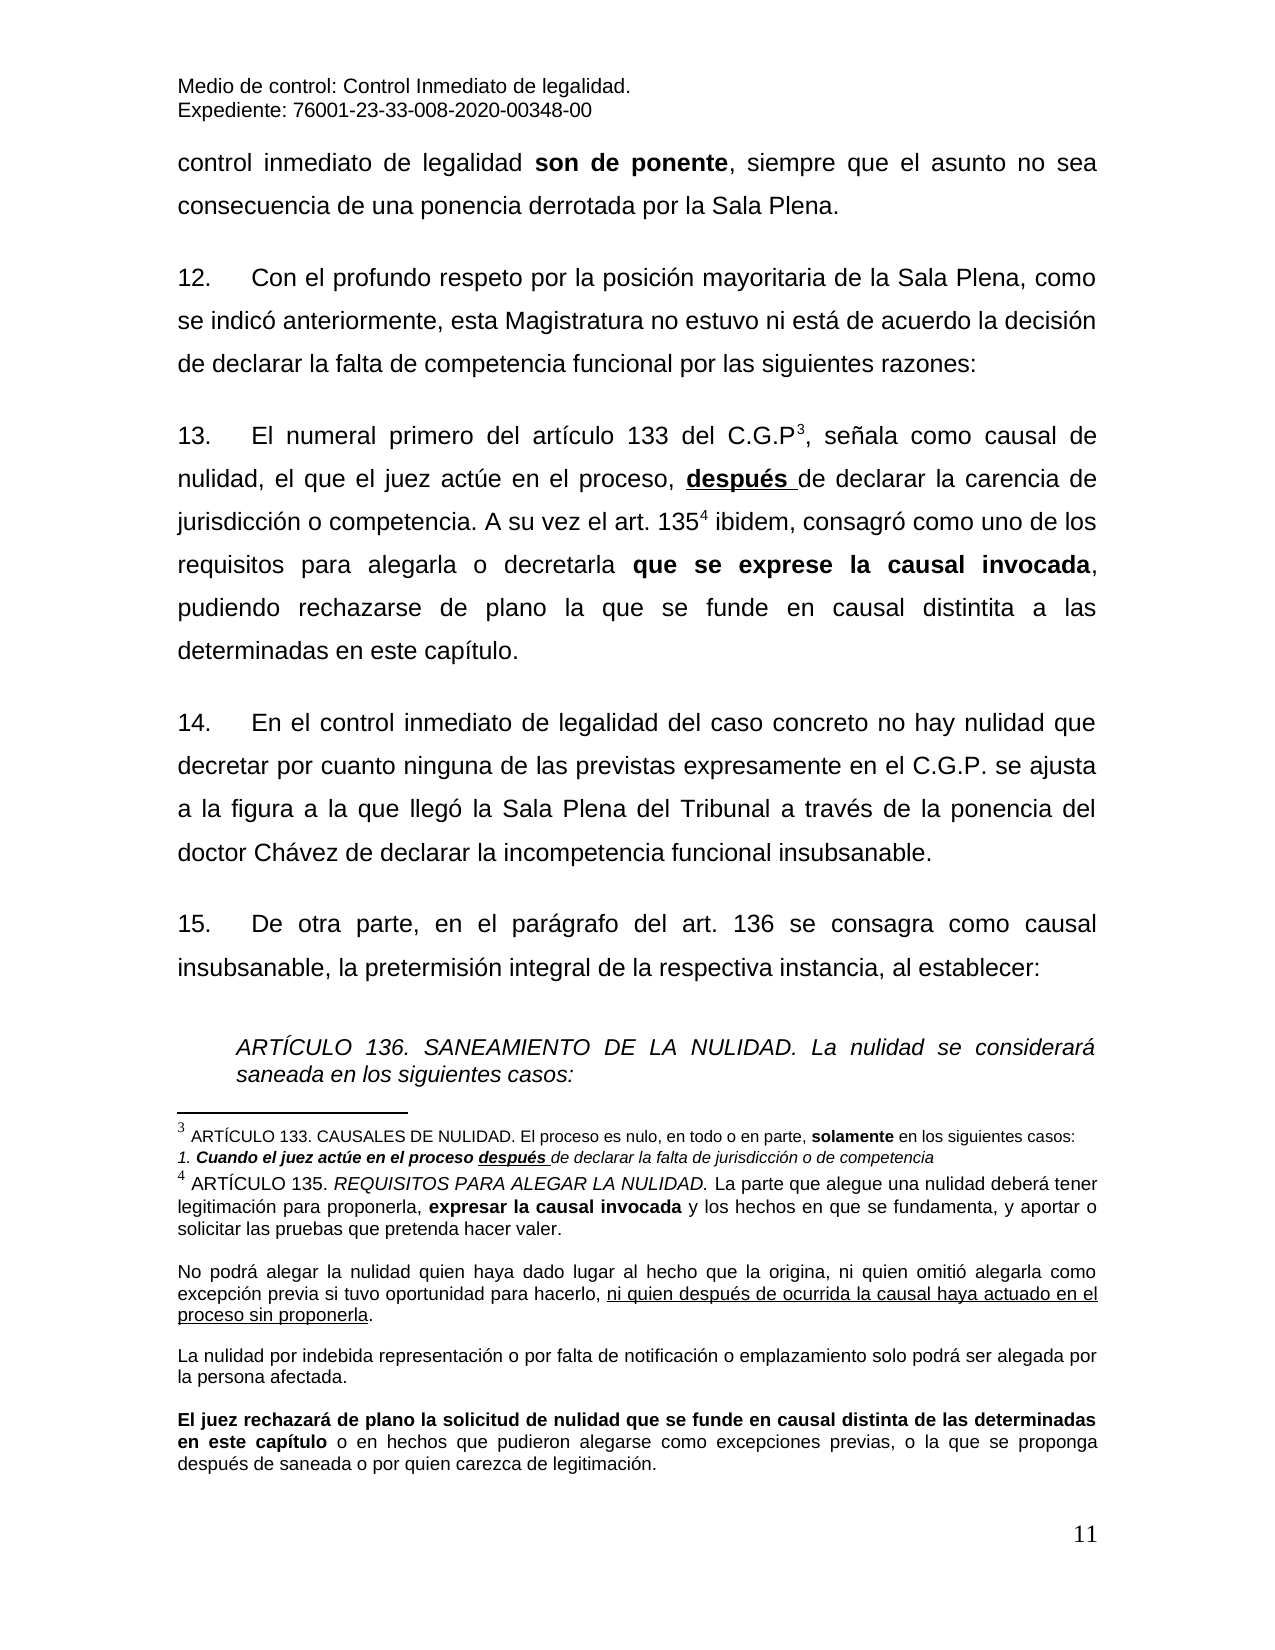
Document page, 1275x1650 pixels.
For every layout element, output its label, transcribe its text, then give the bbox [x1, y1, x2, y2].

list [177, 148, 1098, 219]
text ARTÍCULO 136. SANEAMIENTO DE LA NULIDAD. La nulidad se considerará saneada en los siguientes casos: [236, 1034, 1098, 1087]
list El numeral primero del artículo 133 del C.G.P, señala como causal de nulidad, el que el juez actúe en el proceso, después de declarar la carencia de jurisdicción o competencia. A su vez el art. 135 ibidem, consagró como uno de los requisitos para alegarla o decretarla que se exprese la causal invocada, pudiendo rechazarse de plano la que se funde en causal distintita a las determinadas en este capítulo. [177, 421, 1098, 665]
list Con el profundo respeto por la posición mayoritaria de la Sala Plena, como se indicó anteriormente, esta Magistratura no estuvo ni está de acuerdo la decisión de declarar la falta de competencia funcional por las siguientes razones: [177, 263, 1098, 378]
list En el control inmediato de legalidad del caso concreto no hay nulidad que decretar por cuanto ninguna de las previstas expresamente en el C.G.P. se ajusta a la figura a la que llegó la Sala Plena del Tribunal a través de la ponencia del doctor Chávez de declarar la incompetencia funcional insubsanable. [177, 708, 1098, 866]
list De otra parte, en el parágrafo del art. 136 se consagra como causal insubsanable, la pretermisión integral de la respectiva instancia, al establecer: [177, 909, 1098, 981]
